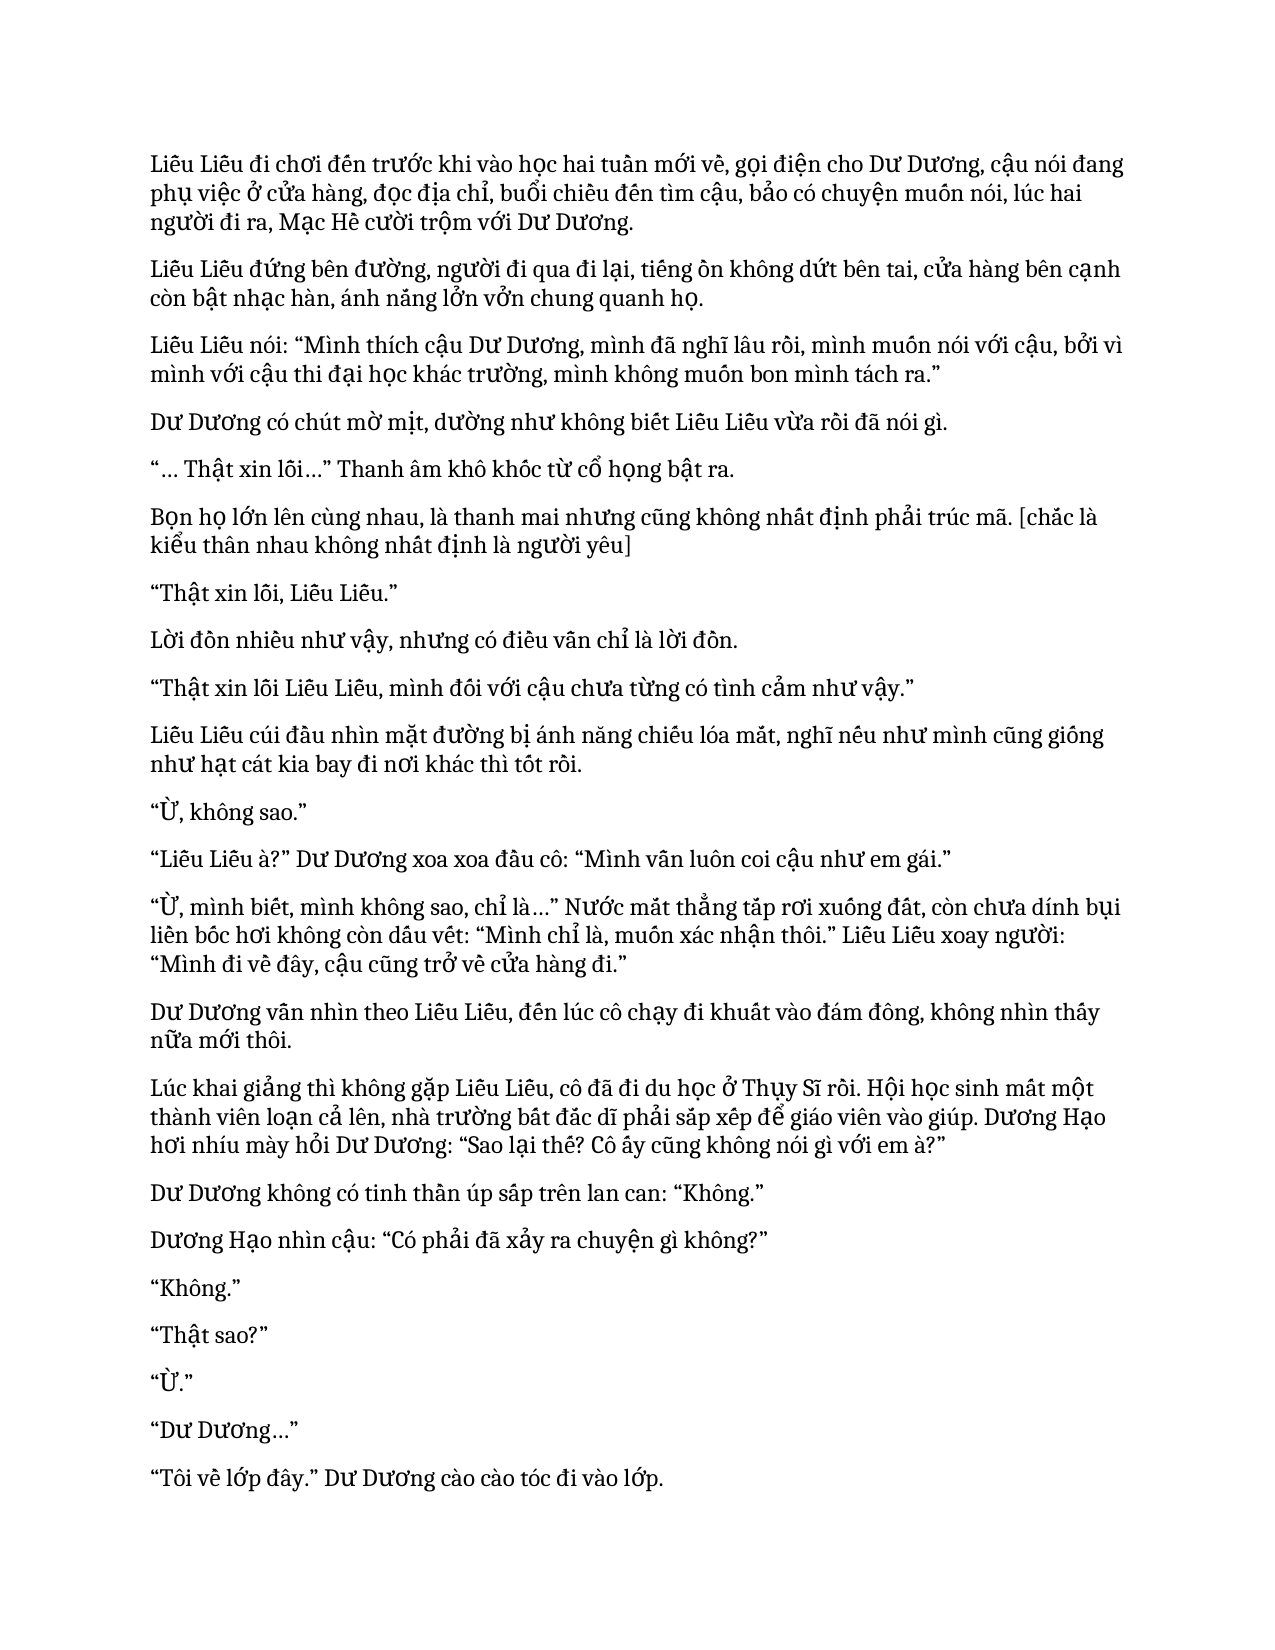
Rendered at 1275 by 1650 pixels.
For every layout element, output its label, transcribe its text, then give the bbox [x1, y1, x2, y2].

text “Ừ.” [150, 1369, 1125, 1397]
text “Không.” [150, 1274, 1125, 1302]
text “Tôi về lớp đây.” Dư Dương cào cào tóc đi vào lớp. [150, 1464, 1125, 1492]
text Bọn họ lớn lên cùng nhau, là thanh mai nhưng cũng không nhất định phải trúc mã. [chắc là kiểu thân nhau không nhất định là người yêu] [150, 502, 1125, 560]
text “Thật xin lỗi Liễu Liễu, mình đối với cậu chưa từng có tình cảm như vậy.” [150, 674, 1125, 702]
text “Thật sao?” [150, 1321, 1125, 1350]
text Lúc khai giảng thì không gặp Liễu Liễu, cô đã đi du học ở Thụy Sĩ rồi. Hội học sinh mất một thành viên loạn cả lên, nhà trường bất đắc dĩ phải sắp xếp để giáo viên vào giúp. Dương Hạo hơi nhíu mày hỏi Dư Dương: “Sao lại thế? Cô ấy cũng không nói gì với em à?” [150, 1074, 1125, 1160]
text Dư Dương có chút mờ mịt, dường như không biết Liễu Liễu vừa rồi đã nói gì. [150, 407, 1125, 436]
text Liễu Liễu đứng bên đường, người đi qua đi lại, tiếng ồn không dứt bên tai, cửa hàng bên cạnh còn bật nhạc hàn, ánh nắng lởn vởn chung quanh họ. [150, 255, 1125, 312]
text Liễu Liễu nói: “Mình thích cậu Dư Dương, mình đã nghĩ lâu rồi, mình muốn nói với cậu, bởi vì mình với cậu thi đại học khác trường, mình không muốn bon mình tách ra.” [150, 331, 1125, 389]
text “… Thật xin lỗi…” Thanh âm khô khốc từ cổ họng bật ra. [150, 455, 1125, 484]
text Dư Dương không có tinh thần úp sấp trên lan can: “Không.” [150, 1179, 1125, 1207]
text Liễu Liễu đi chơi đến trước khi vào học hai tuần mới về, gọi điện cho Dư Dương, cậu nói đang phụ việc ở cửa hàng, đọc địa chỉ, buổi chiều đến tìm cậu, bảo có chuyện muốn nói, lúc hai người đi ra, Mạc Hề cười trộm với Dư Dương. [150, 150, 1125, 236]
text Dương Hạo nhìn cậu: “Có phải đã xảy ra chuyện gì không?” [150, 1226, 1125, 1255]
text “Dư Dương…” [150, 1416, 1125, 1445]
text Dư Dương vẫn nhìn theo Liễu Liễu, đến lúc cô chạy đi khuất vào đám đông, không nhìn thấy nữa mới thôi. [150, 997, 1125, 1055]
text “Thật xin lỗi, Liễu Liễu.” [150, 579, 1125, 607]
text “Ừ, mình biết, mình không sao, chỉ là…” Nước mắt thẳng tắp rơi xuống đất, còn chưa dính bụi liền bốc hơi không còn dấu vết: “Mình chỉ là, muốn xác nhận thôi.” Liễu Liễu xoay người: “Mình đi về đây, cậu cũng trở về cửa hàng đi.” [150, 892, 1125, 979]
text Lời đồn nhiều như vậy, nhưng có điều vẫn chỉ là lời đồn. [150, 626, 1125, 655]
text “Ừ, không sao.” [150, 797, 1125, 826]
text “Liễu Liễu à?” Dư Dương xoa xoa đầu cô: “Mình vẫn luôn coi cậu như em gái.” [150, 845, 1125, 874]
text Liễu Liễu cúi đầu nhìn mặt đường bị ánh năng chiếu lóa mắt, nghĩ nếu như mình cũng giống như hạt cát kia bay đi nơi khác thì tốt rồi. [150, 721, 1125, 779]
